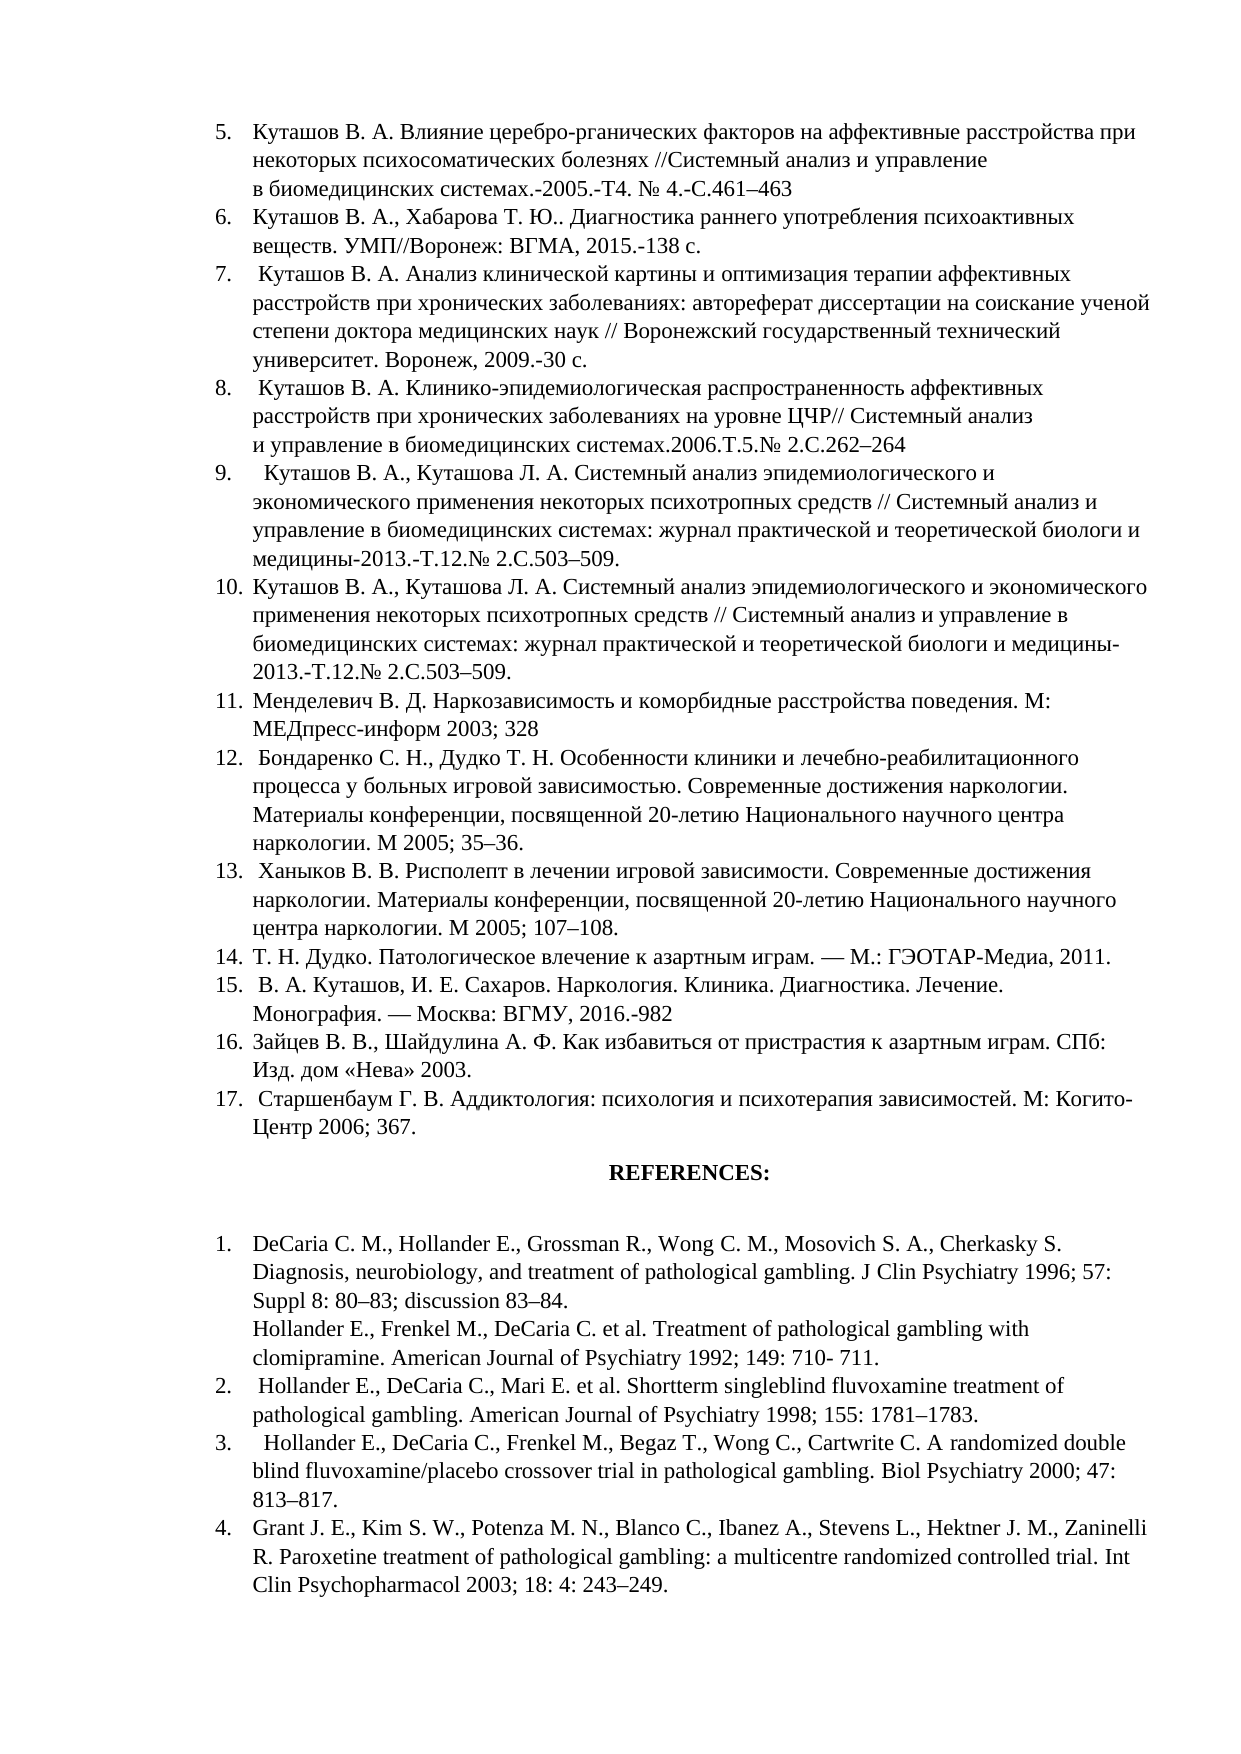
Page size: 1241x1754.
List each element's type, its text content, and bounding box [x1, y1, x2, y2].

list DeCaria C. M., Hollander E., Grossman R., Wong C. M., Mosovich S. A., Cherkasky S. Diagnosis, neurobiology, and treatment of pathological gambling. J Clin Psychiatry 1996; 57: Suppl 8: 80–83; discussion 83–84. Hollander E., Frenkel M., DeCaria C. et al. Treatment of pathological gambling with clomipramine. American Journal of Psychiatry 1992; 149: 710- 711. [215, 1230, 1152, 1370]
list Куташов В. А., Куташова Л. А. Системный анализ эпидемиологического и экономического применения некоторых психотропных средств // Системный анализ и управление в биомедицинских системах: журнал практической и теоретической биологи и медицины-2013.-Т.12.№ 2.С.503–509. [215, 573, 1152, 685]
list В. А. Куташов, И. Е. Сахаров. Наркология. Клиника. Диагностика. Лечение. Монография. — Москва: ВГМУ, 2016.-982 [215, 971, 1152, 1026]
text REFERENCES: [227, 1158, 1152, 1185]
list Ханыков В. В. Рисполепт в лечении игровой зависимости. Современные достижения наркологии. Материалы конференции, посвященной 20-летию Национального научного центра наркологии. М 2005; 107–108. [215, 857, 1152, 941]
list Куташов В. А. Влияние церебро-рганических факторов на аффективные расстройства при некоторых психосоматических болезнях //Системный анализ и управление в биомедицинских системах.-2005.-Т4. № 4.-С.461–463 [215, 118, 1152, 201]
list Бондаренко С. Н., Дудко Т. Н. Особенности клиники и лечебно-реабилитационного процесса у больных игровой зависимостью. Современные достижения наркологии. Материалы конференции, посвященной 20-летию Национального научного центра наркологии. М 2005; 35–36. [215, 744, 1152, 855]
list Куташов В. А. Клинико-эпидемиологическая распространенность аффективных расстройств при хронических заболеваниях на уровне ЦЧР// Системный анализ и управление в биомедицинских системах.2006.Т.5.№ 2.С.262–264 [215, 374, 1152, 457]
list Старшенбаум Г. В. Аддиктология: психология и психотерапия зависимостей. М: Когито-Центр 2006; 367. [215, 1085, 1152, 1140]
list Т. Н. Дудко. Патологическое влечение к азартным играм. — M.: ГЭОТАР-Медиа, 2011. [215, 943, 1152, 969]
list Hollander E., DeCaria C., Mari E. et al. Shortterm singleblind fluvoxamine treatment of pathological gambling. American Journal of Psychiatry 1998; 155: 1781–1783. [215, 1372, 1152, 1427]
list Куташов В. А., Куташова Л. А. Системный анализ эпидемиологического и экономического применения некоторых психотропных средств // Системный анализ и управление в биомедицинских системах: журнал практической и теоретической биологи и медицины-2013.-Т.12.№ 2.С.503–509. [215, 459, 1152, 571]
list Куташов В. А. Анализ клинической картины и оптимизация терапии аффективных расстройств при хронических заболеваниях: автореферат диссертации на соискание ученой степени доктора медицинских наук // Воронежский государственный технический университет. Воронеж, 2009.-30 с. [215, 260, 1152, 372]
list Hollander E., DeCaria C., Frenkel M., Begaz T., Wong C., Cartwrite C. A randomized double blind fluvoxamine/placebo crossover trial in pathological gambling. Biol Psychiatry 2000; 47: 813–817. [215, 1429, 1152, 1512]
list Куташов В. А., Хабарова Т. Ю.. Диагностика раннего употребления психоактивных веществ. УМП//Воронеж: ВГМА, 2015.-138 с. [215, 203, 1152, 258]
list Grant J. E., Kim S. W., Potenza M. N., Blanco C., Ibanez A., Stevens L., Hektner J. M., Zaninelli R. Paroxetine treatment of pathological gambling: a multicentre randomized controlled trial. Int Clin Psychopharmacol 2003; 18: 4: 243–249. [215, 1514, 1152, 1598]
list Менделевич В. Д. Наркозависимость и коморбидные расстройства поведения. М: МЕДпресс-информ 2003; 328 [215, 687, 1152, 742]
list Зайцев В. В., Шайдулина А. Ф. Как избавиться от пристрастия к азартным играм. СПб: Изд. дом «Нева» 2003. [215, 1028, 1152, 1083]
